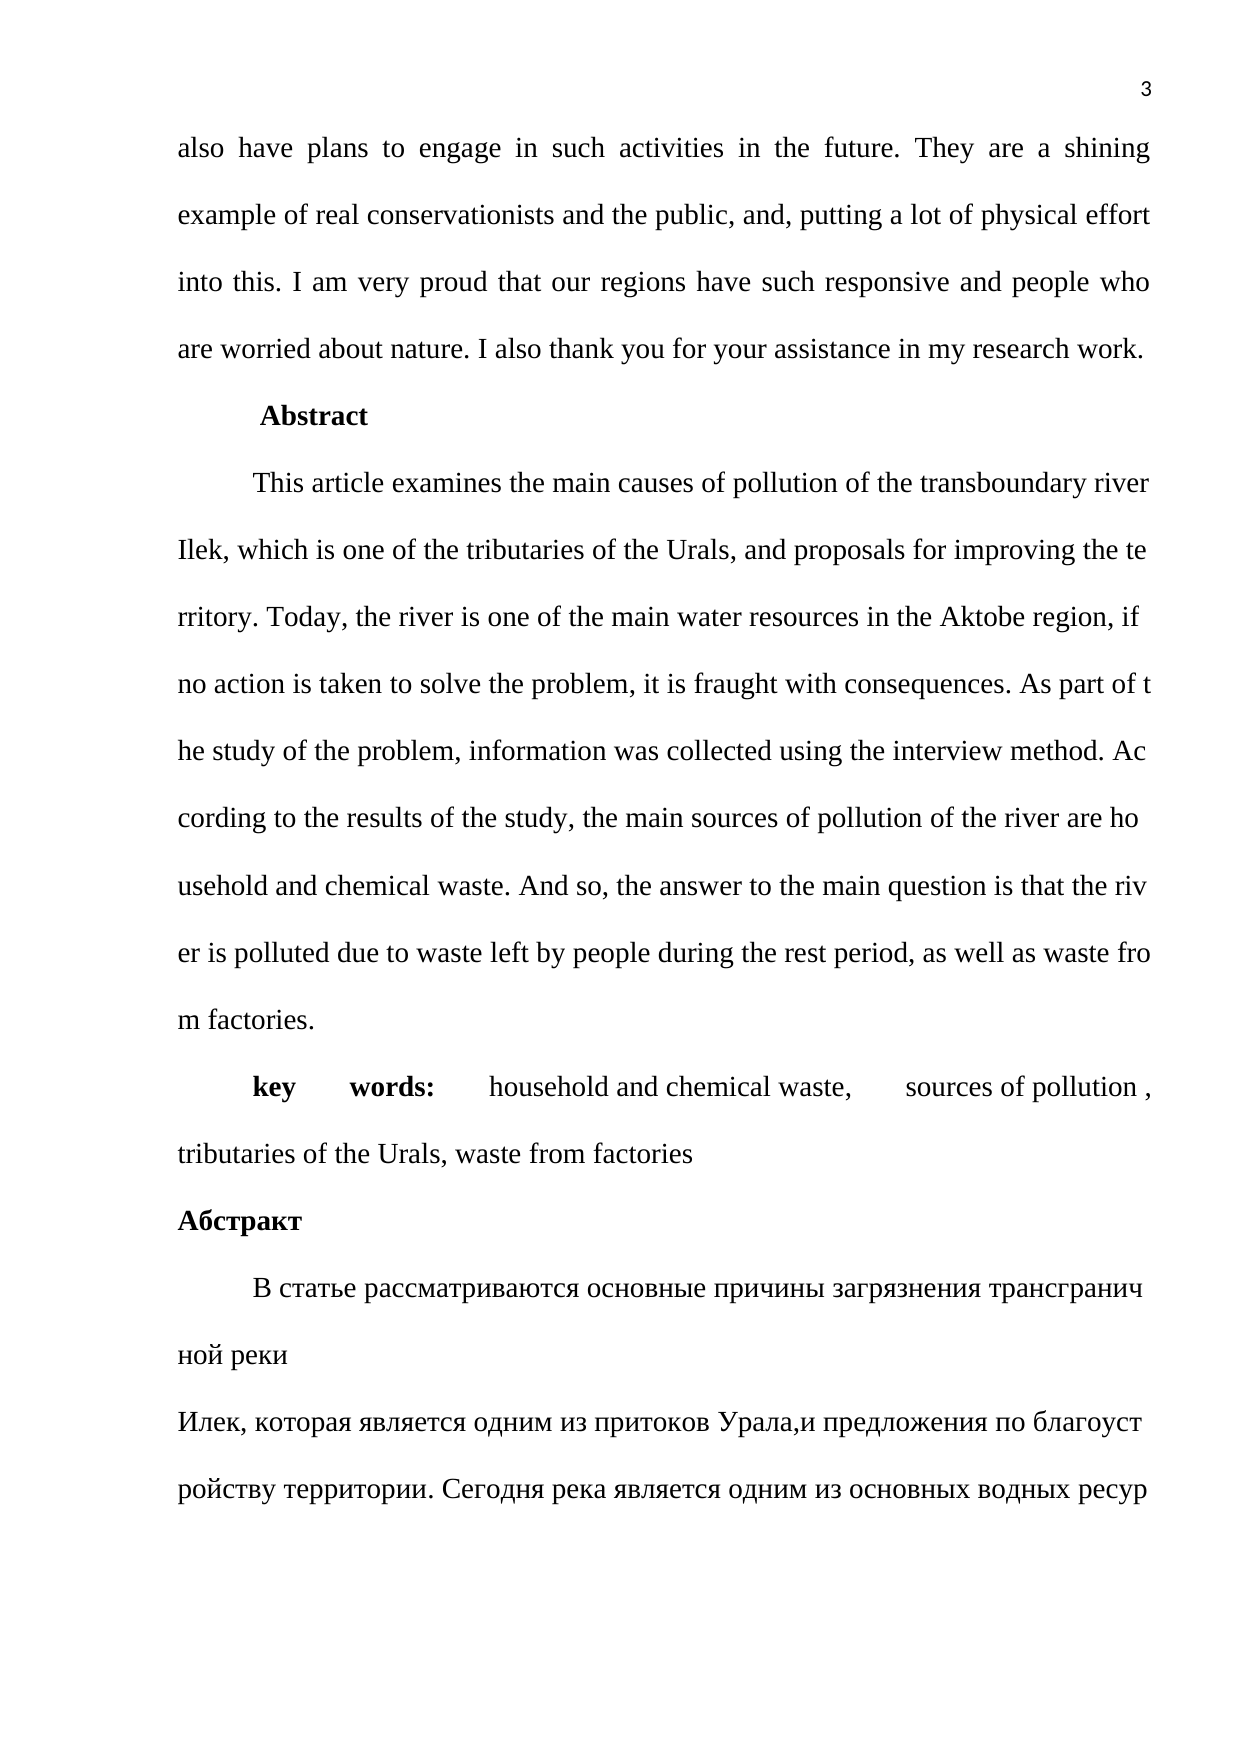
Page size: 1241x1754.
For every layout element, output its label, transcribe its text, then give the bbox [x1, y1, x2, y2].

text key words: household and chemical waste, sources of pollution , tributaries of the Urals, waste from factories [177, 1069, 1152, 1169]
text This article examines the main causes of pollution of the transboundary river Ilek, which is one of the tributaries of the Urals, and proposals for improving the territory. Today, the river is one of the main water resources in the Aktobe region, if no action is taken to solve the problem, it is fraught with consequences. As part of the study of the problem, information was collected using the interview method. According to the results of the study, the main sources of pollution of the river are household and chemical waste. And so, the answer to the main question is that the river is polluted due to waste left by people during the rest period, as well as waste from factories. [177, 465, 1152, 1035]
text В статье рассматриваются основные причины загрязнения трансграничной реки [177, 1270, 1152, 1371]
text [177, 130, 1152, 364]
text Абстракт [177, 1203, 1152, 1237]
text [177, 1404, 1152, 1505]
text Abstract [177, 398, 1152, 432]
